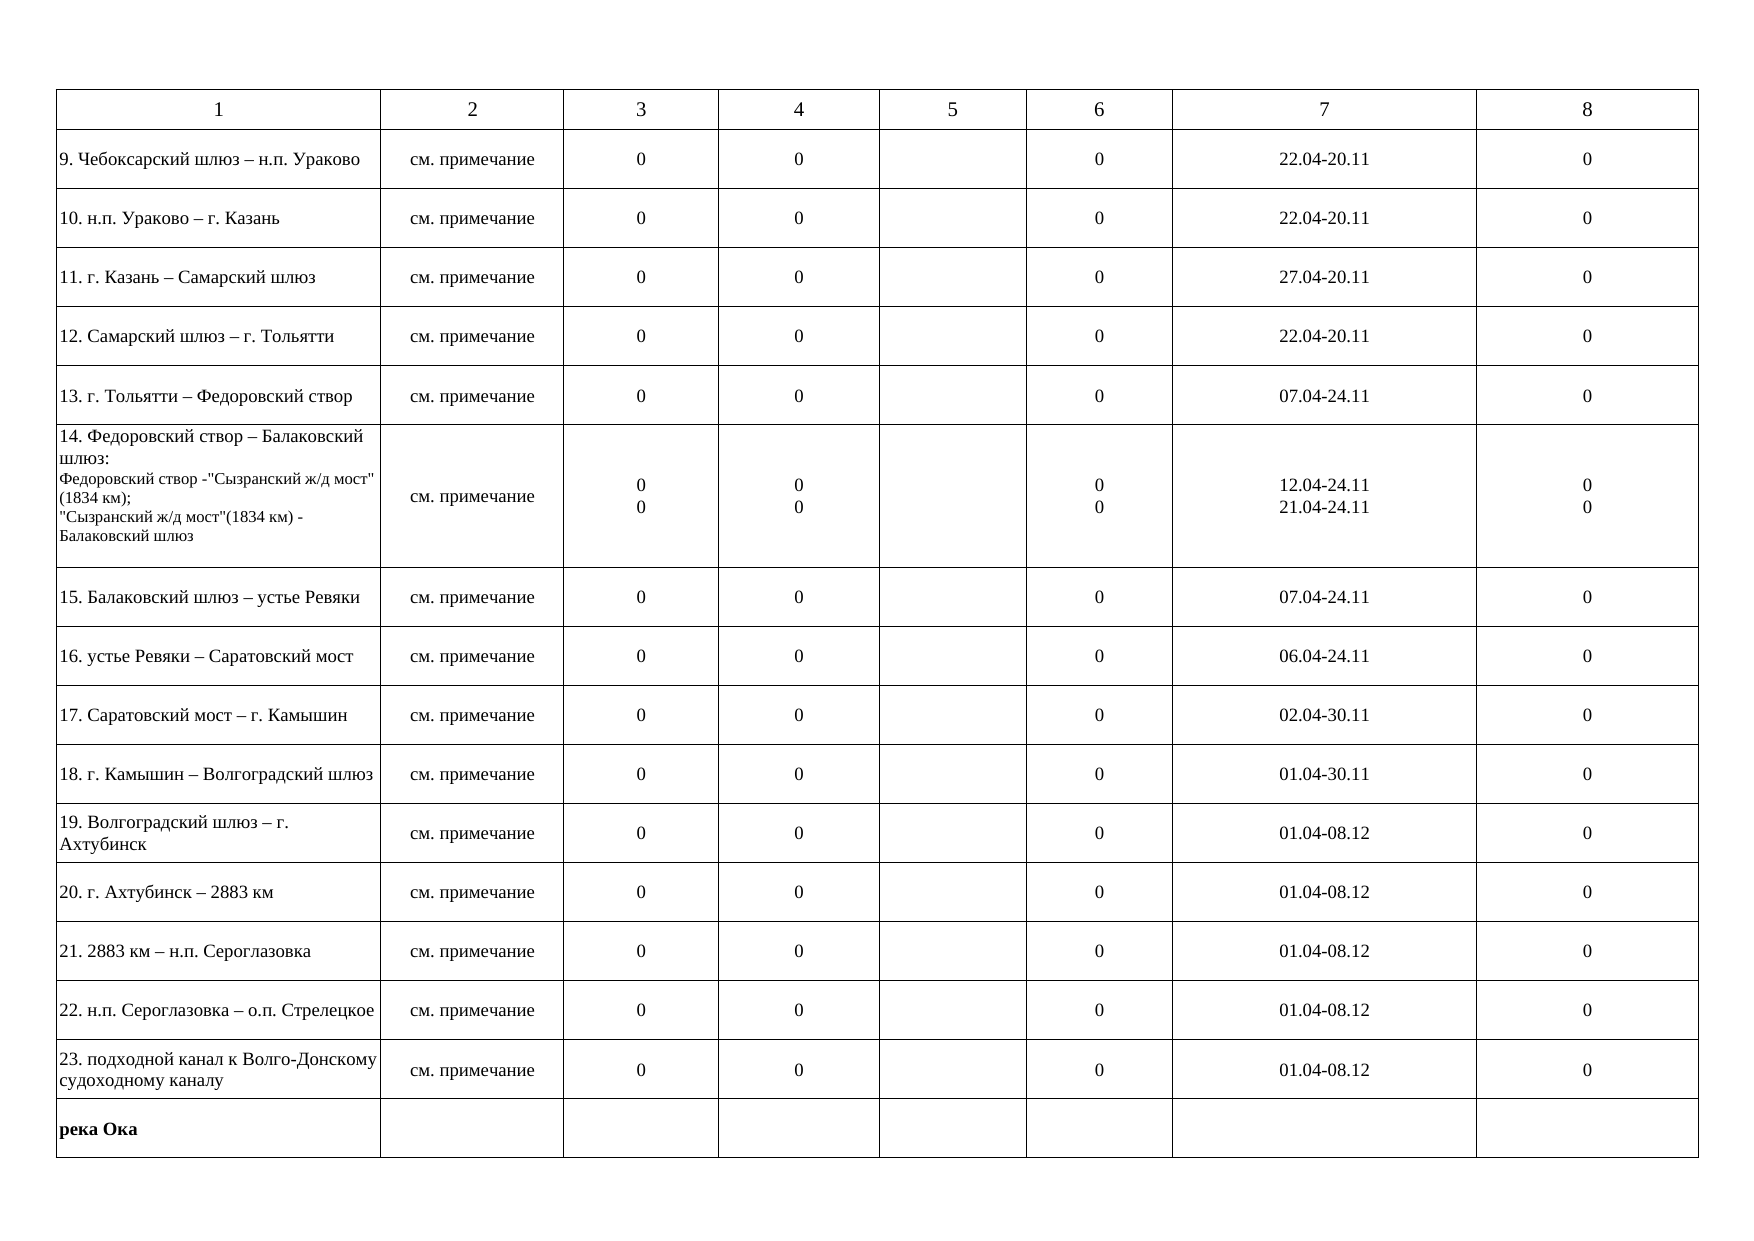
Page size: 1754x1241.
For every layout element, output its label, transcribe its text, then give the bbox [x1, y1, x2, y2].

table_cell [381, 1099, 563, 1157]
table_cell 0 [1027, 130, 1172, 188]
table_cell 01.04-08.12 [1173, 981, 1476, 1039]
table_cell 0 [1477, 248, 1698, 306]
table_cell 22.04-20.11 [1173, 130, 1476, 188]
table_cell 0 [1477, 863, 1698, 921]
table_cell 22. н.п. Сероглазовка – о.п. Стрелецкое [57, 981, 380, 1039]
table_cell 0 [1027, 745, 1172, 803]
table_cell 0 [719, 130, 879, 188]
table_cell 0 [1027, 686, 1172, 744]
table_cell 0 [1027, 248, 1172, 306]
table_cell 0 [564, 248, 718, 306]
table_header 1 [57, 90, 380, 129]
table_cell 0 [719, 686, 879, 744]
table_cell 12. Самарский шлюз – г. Тольятти [57, 307, 380, 365]
table_cell см. примечание [381, 307, 563, 365]
table_cell [880, 804, 1026, 862]
table_cell 07.04-24.11 [1173, 366, 1476, 424]
table_header 2 [381, 90, 563, 129]
table_cell 0 [719, 922, 879, 980]
table_header 8 [1477, 90, 1698, 129]
table_cell 0 [1477, 981, 1698, 1039]
table_cell 0 [719, 804, 879, 862]
table_cell 0 0 [564, 425, 718, 567]
table_cell [880, 189, 1026, 247]
table_cell 0 [564, 804, 718, 862]
table_header 7 [1173, 90, 1476, 129]
table_cell см. примечание [381, 1040, 563, 1098]
table_cell см. примечание [381, 981, 563, 1039]
table_cell 0 [1027, 804, 1172, 862]
table_cell 14. Федоровский створ – Балаковский шлюз: Федоровский створ -"Сызранский ж/д мост" (1834 км); "Сызранский ж/д мост"(1834 км) - Балаковский шлюз [57, 425, 380, 567]
table_cell 0 [564, 686, 718, 744]
table_cell 0 [564, 1040, 718, 1098]
table_cell см. примечание [381, 863, 563, 921]
table_cell 19. Волгоградский шлюз – г. Ахтубинск [57, 804, 380, 862]
table_cell 0 [564, 366, 718, 424]
table_cell [719, 1099, 879, 1157]
table_header 6 [1027, 90, 1172, 129]
table_cell 0 [719, 981, 879, 1039]
table_cell 02.04-30.11 [1173, 686, 1476, 744]
table_cell 0 [1477, 804, 1698, 862]
table_cell 0 [564, 130, 718, 188]
table_cell 0 [1477, 130, 1698, 188]
table_cell 0 [719, 863, 879, 921]
table_cell 27.04-20.11 [1173, 248, 1476, 306]
table_cell [880, 686, 1026, 744]
table_cell 0 [1027, 922, 1172, 980]
table_header 5 [880, 90, 1026, 129]
table_cell [880, 307, 1026, 365]
table_cell 0 [719, 366, 879, 424]
table_cell 0 [719, 307, 879, 365]
table_cell см. примечание [381, 425, 563, 567]
table_cell [880, 1040, 1026, 1098]
table_cell 0 [1027, 568, 1172, 626]
table_cell 12.04-24.11 21.04-24.11 [1173, 425, 1476, 567]
table_cell 16. устье Ревяки – Саратовский мост [57, 627, 380, 685]
table_cell [1027, 1099, 1172, 1157]
table_cell см. примечание [381, 568, 563, 626]
table_cell 9. Чебоксарский шлюз – н.п. Ураково [57, 130, 380, 188]
table_header 3 [564, 90, 718, 129]
table_cell 0 [564, 981, 718, 1039]
table_header 4 [719, 90, 879, 129]
table_cell 21. 2883 км – н.п. Сероглазовка [57, 922, 380, 980]
table_cell 0 [1027, 981, 1172, 1039]
table_cell 0 [1027, 366, 1172, 424]
table_cell [1477, 1099, 1698, 1157]
table_cell 0 [1027, 189, 1172, 247]
table_cell 01.04-08.12 [1173, 863, 1476, 921]
table_cell [880, 863, 1026, 921]
table_cell 0 [1477, 745, 1698, 803]
table_cell см. примечание [381, 130, 563, 188]
table_cell 22.04-20.11 [1173, 189, 1476, 247]
table_cell 0 [564, 863, 718, 921]
table_cell [880, 922, 1026, 980]
table_cell см. примечание [381, 922, 563, 980]
table_cell 01.04-30.11 [1173, 745, 1476, 803]
table_cell 0 [1027, 307, 1172, 365]
table_cell 06.04-24.11 [1173, 627, 1476, 685]
table_cell [564, 1099, 718, 1157]
table_cell 0 [1477, 1040, 1698, 1098]
table_cell [880, 248, 1026, 306]
table_cell 17. Саратовский мост – г. Камышин [57, 686, 380, 744]
table_cell 0 [1027, 863, 1172, 921]
table_cell 20. г. Ахтубинск – 2883 км [57, 863, 380, 921]
table_cell см. примечание [381, 745, 563, 803]
table_cell см. примечание [381, 686, 563, 744]
table_cell см. примечание [381, 804, 563, 862]
table_cell 0 [564, 745, 718, 803]
table_cell 0 [564, 307, 718, 365]
table_cell 0 [719, 568, 879, 626]
table_cell 13. г. Тольятти – Федоровский створ [57, 366, 380, 424]
table_cell 0 [719, 627, 879, 685]
table_cell 0 0 [1027, 425, 1172, 567]
table_cell 0 0 [719, 425, 879, 567]
table_cell см. примечание [381, 248, 563, 306]
table_cell 0 [719, 745, 879, 803]
table_cell 0 [1477, 686, 1698, 744]
table_cell [880, 981, 1026, 1039]
table_cell 0 [1027, 1040, 1172, 1098]
table_cell 11. г. Казань – Самарский шлюз [57, 248, 380, 306]
table_cell 0 [719, 248, 879, 306]
table_cell [880, 425, 1026, 567]
table_cell 15. Балаковский шлюз – устье Ревяки [57, 568, 380, 626]
table_cell 0 [1477, 627, 1698, 685]
table_cell 0 [719, 1040, 879, 1098]
table_cell 23. подходной канал к Волго-Донскому судоходному каналу [57, 1040, 380, 1098]
table_cell [1173, 1099, 1476, 1157]
table_cell [880, 568, 1026, 626]
table_cell 01.04-08.12 [1173, 804, 1476, 862]
table_cell [880, 745, 1026, 803]
table_cell см. примечание [381, 366, 563, 424]
table_cell 01.04-08.12 [1173, 922, 1476, 980]
table_cell 0 [564, 189, 718, 247]
table_cell [880, 366, 1026, 424]
table_cell 10. н.п. Ураково – г. Казань [57, 189, 380, 247]
table_cell 0 [564, 627, 718, 685]
table_cell 0 [1027, 627, 1172, 685]
table_cell [880, 130, 1026, 188]
table_cell 0 [1477, 568, 1698, 626]
table_cell 22.04-20.11 [1173, 307, 1476, 365]
table_cell 0 [564, 922, 718, 980]
table_cell 0 [564, 568, 718, 626]
table_cell 07.04-24.11 [1173, 568, 1476, 626]
table_cell см. примечание [381, 189, 563, 247]
table_cell 0 [1477, 922, 1698, 980]
table_cell см. примечание [381, 627, 563, 685]
table_cell 0 [1477, 307, 1698, 365]
table_cell 0 0 [1477, 425, 1698, 567]
table_cell река Ока [57, 1099, 380, 1157]
table_cell [880, 627, 1026, 685]
table_cell 01.04-08.12 [1173, 1040, 1476, 1098]
table_cell [880, 1099, 1026, 1157]
table_cell 0 [1477, 189, 1698, 247]
table_cell 0 [719, 189, 879, 247]
table_cell 18. г. Камышин – Волгоградский шлюз [57, 745, 380, 803]
table_cell 0 [1477, 366, 1698, 424]
